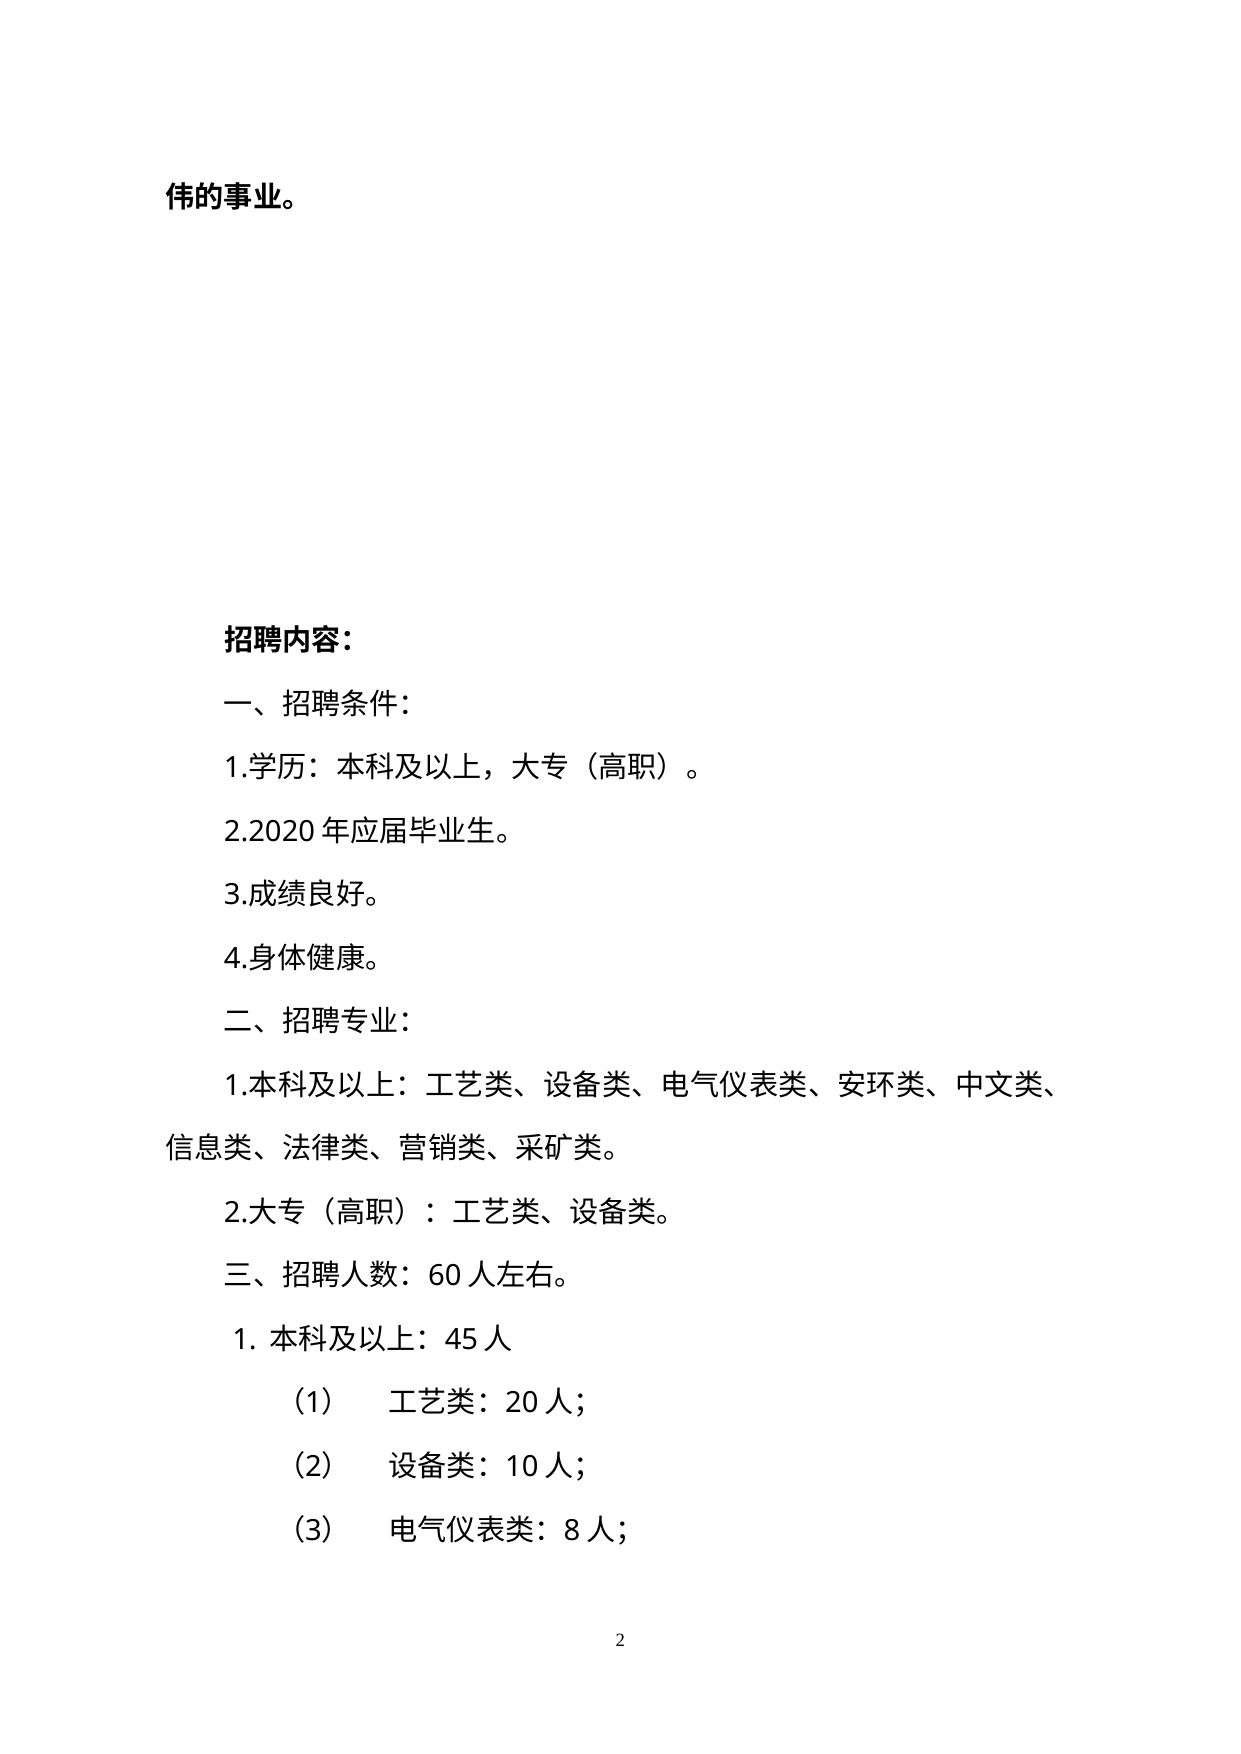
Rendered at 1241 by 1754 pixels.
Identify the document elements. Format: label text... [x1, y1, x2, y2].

text 二、招聘专业： [165, 998, 1075, 1040]
text 三、招聘人数：60人左右。 [165, 1252, 1075, 1294]
text 1.学历：本科及以上，大专（高职）。 [165, 744, 1075, 786]
text 一、招聘条件： [165, 680, 1075, 723]
text 2.大专（高职）：工艺类、设备类。 [165, 1188, 1075, 1231]
text 招聘内容： [165, 617, 1075, 659]
text 4.身体健康。 [165, 934, 1075, 977]
list 电气仪表类：8人； [276, 1506, 1075, 1548]
list 工艺类：20人； [276, 1379, 1075, 1421]
list 本科及以上：45人 [232, 1316, 1075, 1358]
text 2.2020年应届毕业生。 [165, 807, 1075, 850]
text 3.成绩良好。 [165, 871, 1075, 913]
text 1.本科及以上：工艺类、设备类、电气仪表类、安环类、中文类、信息类、法律类、营销类、采矿类。 [165, 1061, 1075, 1167]
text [165, 162, 1075, 227]
list 设备类：10人； [276, 1443, 1075, 1485]
